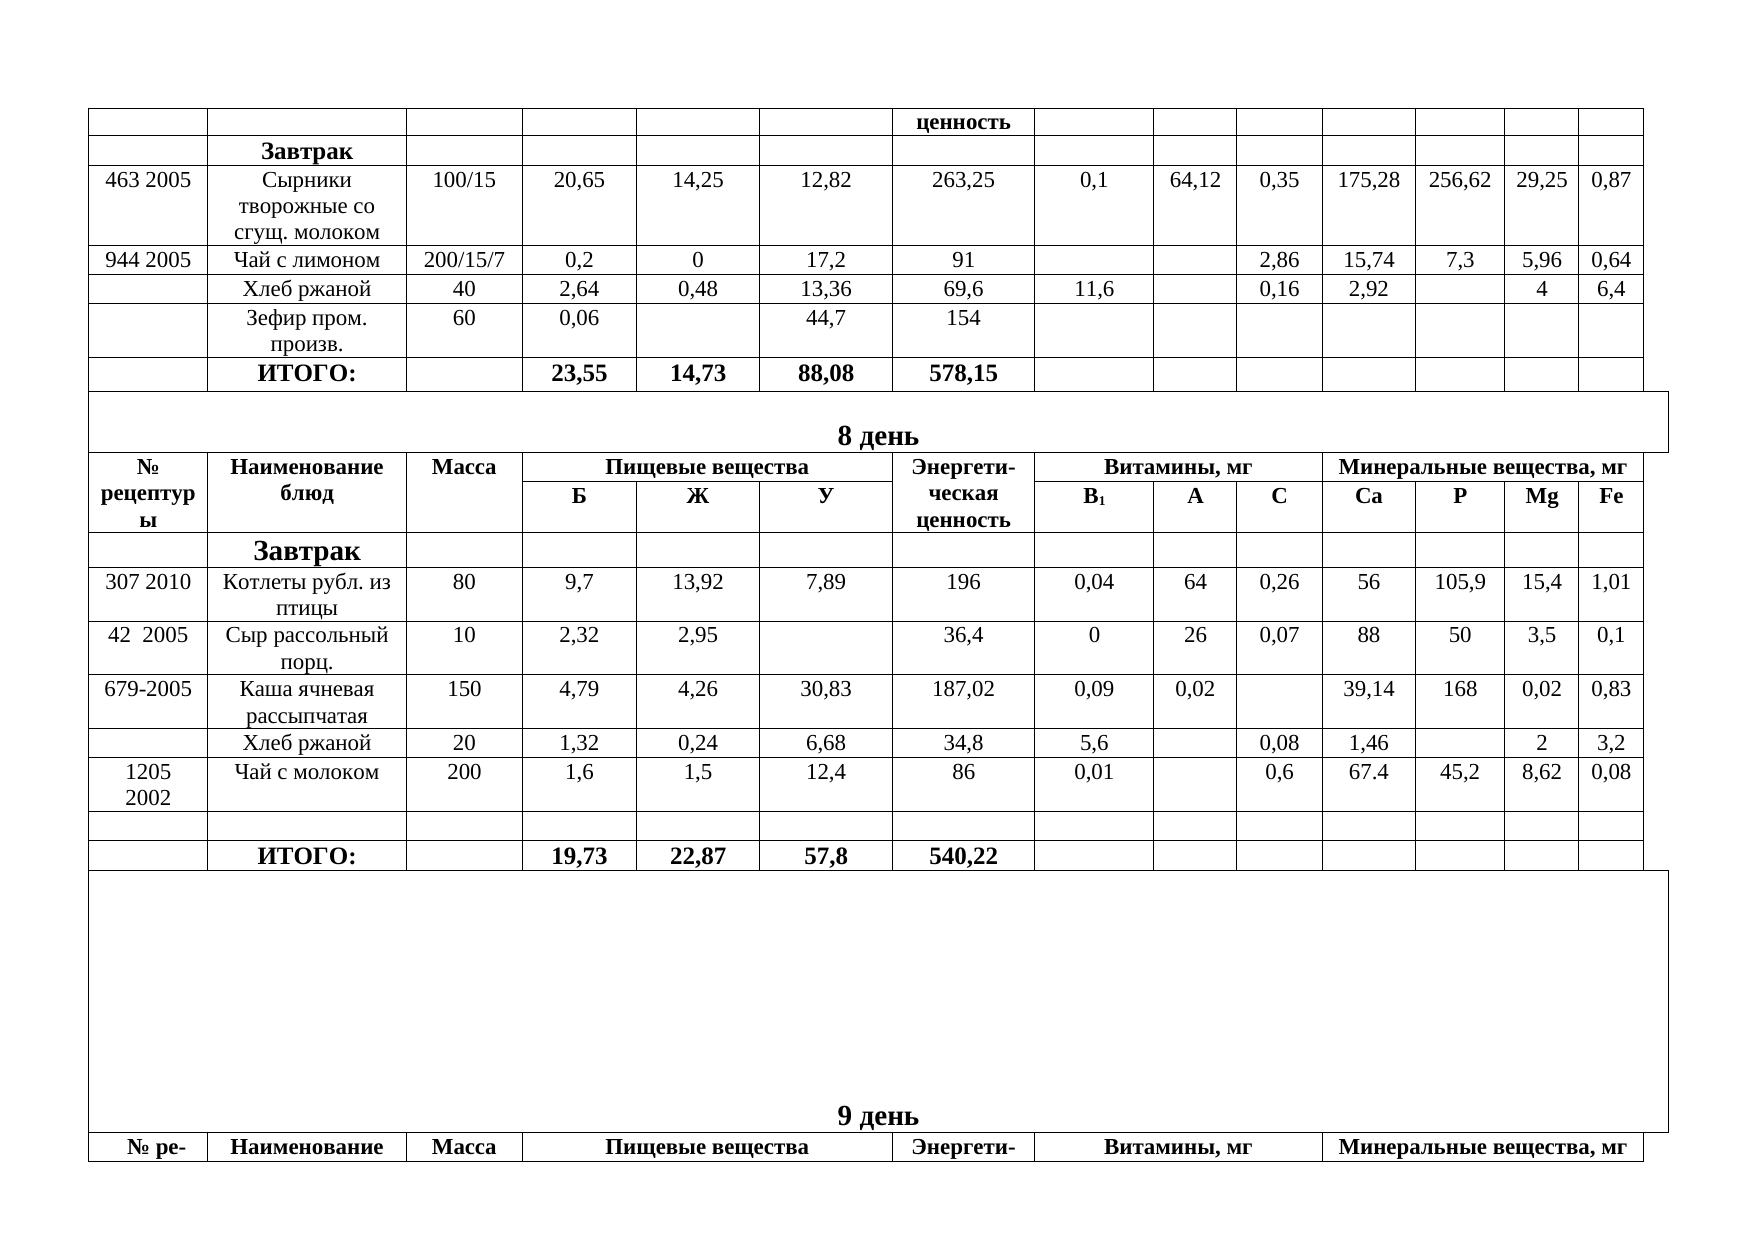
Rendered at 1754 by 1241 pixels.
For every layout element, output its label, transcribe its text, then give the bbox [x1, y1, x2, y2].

table_cell [1416, 841, 1504, 870]
table_cell 679-2005 [89, 675, 207, 728]
table_cell 14,25 [637, 166, 759, 245]
table_cell Витамины, мг [1035, 1133, 1322, 1161]
table_cell [89, 729, 207, 757]
table_cell 4,79 [523, 675, 636, 728]
table_cell 8 день [89, 392, 1668, 452]
table_cell 15,74 [1323, 246, 1415, 274]
table_cell 1,32 [523, 729, 636, 757]
table_cell [760, 812, 892, 840]
table_cell [1154, 533, 1236, 567]
table_cell [1237, 675, 1322, 728]
table_cell 11,6 [1035, 275, 1153, 303]
table_cell 5,96 [1505, 246, 1578, 274]
table_cell [1035, 358, 1153, 391]
table_cell 0,2 [523, 246, 636, 274]
table_cell 12,82 [760, 166, 892, 245]
table_cell 307 2010 [89, 568, 207, 621]
table_cell 0 [1035, 622, 1153, 674]
table_cell [760, 136, 892, 164]
table_cell 0,24 [637, 729, 759, 757]
table_cell [1505, 841, 1578, 870]
table_cell 0,08 [1579, 758, 1643, 811]
table_cell 50 [1416, 622, 1504, 674]
table_cell [407, 812, 522, 840]
table_cell 200 [407, 758, 522, 811]
table_cell [1416, 275, 1504, 303]
table_cell Зефир пром. произв. [208, 304, 406, 357]
table_cell Сыр рассольный порц. [208, 622, 406, 674]
table_cell 67.4 [1323, 758, 1415, 811]
table_cell [637, 136, 759, 164]
table_cell [523, 812, 636, 840]
table_cell [1505, 358, 1578, 391]
table_cell 0,87 [1579, 166, 1643, 245]
table_cell 540,22 [893, 841, 1034, 870]
table_cell [407, 841, 522, 870]
table_cell Fe [1579, 482, 1643, 532]
table_cell 22,87 [637, 841, 759, 870]
table_cell 1,6 [523, 758, 636, 811]
table_cell [1237, 841, 1322, 870]
table_cell ИТОГО: [208, 841, 406, 870]
table_cell [208, 812, 406, 840]
table_cell 196 [893, 568, 1034, 621]
table_cell 578,15 [893, 358, 1034, 391]
table_cell 0,16 [1237, 275, 1322, 303]
table_cell [1237, 812, 1322, 840]
table_cell 2,92 [1323, 275, 1415, 303]
table_cell 60 [407, 304, 522, 357]
table_cell [637, 304, 759, 357]
table_cell Б [523, 482, 636, 532]
table_cell 9,7 [523, 568, 636, 621]
table_cell 168 [1416, 675, 1504, 728]
table_cell 200/15/7 [407, 246, 522, 274]
table_cell [89, 304, 207, 357]
table_cell [1035, 304, 1153, 357]
table_cell Энергети-ческая ценность [893, 453, 1034, 532]
table_cell ИТОГО: [208, 358, 406, 391]
table_cell 154 [893, 304, 1034, 357]
table_cell 0,83 [1579, 675, 1643, 728]
table_cell 88 [1323, 622, 1415, 674]
table_cell 26 [1154, 622, 1236, 674]
table_cell 13,92 [637, 568, 759, 621]
table_cell 0,6 [1237, 758, 1322, 811]
table_cell 0,26 [1237, 568, 1322, 621]
table_cell [1035, 136, 1153, 164]
table_cell 64 [1154, 568, 1236, 621]
table_cell [637, 812, 759, 840]
table_cell № рецептуры [89, 453, 207, 532]
table_cell 0,35 [1237, 166, 1322, 245]
table_cell 0,01 [1035, 758, 1153, 811]
table_cell Ж [637, 482, 759, 532]
table_cell 45,2 [1416, 758, 1504, 811]
table_cell Хлеб ржаной [208, 275, 406, 303]
table_cell [407, 136, 522, 164]
table_cell Хлеб ржаной [208, 729, 406, 757]
table_cell [407, 533, 522, 567]
table_cell 64,12 [1154, 166, 1236, 245]
table_cell [1323, 841, 1415, 870]
table_cell 8,62 [1505, 758, 1578, 811]
table_cell 30,83 [760, 675, 892, 728]
table_cell 39,14 [1323, 675, 1415, 728]
table_cell У [760, 109, 892, 135]
table_cell 256,62 [1416, 166, 1504, 245]
table_cell 3,5 [1505, 622, 1578, 674]
table_cell 14,73 [637, 358, 759, 391]
table_cell Р [1416, 482, 1504, 532]
table_cell Б [523, 109, 636, 135]
table_cell 2 [1505, 729, 1578, 757]
table_cell Са [1323, 482, 1415, 532]
table_cell 0,64 [1579, 246, 1643, 274]
table_cell 12,4 [760, 758, 892, 811]
table_cell 36,4 [893, 622, 1034, 674]
table_cell Чай с лимоном [208, 246, 406, 274]
table_cell [1416, 533, 1504, 567]
table_cell 17,2 [760, 246, 892, 274]
table_cell 34,8 [893, 729, 1034, 757]
table_cell 10 [407, 622, 522, 674]
table_cell Масса [407, 1133, 522, 1161]
table_cell [1323, 136, 1415, 164]
table_cell [1579, 841, 1643, 870]
table_cell 0,1 [1035, 166, 1153, 245]
table_cell А [1154, 482, 1236, 532]
table_cell 1,46 [1323, 729, 1415, 757]
table_cell 23,55 [523, 358, 636, 391]
table_cell 150 [407, 675, 522, 728]
table_cell Р [1416, 109, 1504, 135]
table_cell 0,02 [1505, 675, 1578, 728]
table_cell 9 день [89, 871, 1668, 1132]
table_cell 105,9 [1416, 568, 1504, 621]
table_cell [1505, 533, 1578, 567]
table_cell [1323, 812, 1415, 840]
table_cell [1237, 533, 1322, 567]
table_cell 0,06 [523, 304, 636, 357]
table_cell 7,3 [1416, 246, 1504, 274]
table_cell [1154, 729, 1236, 757]
table_cell [893, 136, 1034, 164]
table_cell 2,32 [523, 622, 636, 674]
table_cell В1 [1035, 482, 1153, 532]
table_cell 88,08 [760, 358, 892, 391]
table_cell Пищевые вещества [523, 453, 892, 481]
table_cell 0,48 [637, 275, 759, 303]
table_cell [893, 1133, 1034, 1161]
table_cell Fe [1579, 109, 1643, 135]
table_cell [1154, 841, 1236, 870]
table_cell 0,04 [1035, 568, 1153, 621]
table_cell 0 [637, 246, 759, 274]
table_cell Пищевые вещества [523, 1133, 892, 1161]
table_cell [1579, 304, 1643, 357]
table_cell [1416, 358, 1504, 391]
table_cell 1,5 [637, 758, 759, 811]
table_cell 0,02 [1154, 675, 1236, 728]
table_cell [1416, 812, 1504, 840]
table_cell № ре-цепта [89, 1133, 207, 1161]
table_cell Чай с молоком [208, 758, 406, 811]
table_cell [1154, 358, 1236, 391]
table_cell 2,64 [523, 275, 636, 303]
table_cell Витамины, мг [1035, 453, 1322, 481]
table_cell 6,4 [1579, 275, 1643, 303]
table_cell 4,26 [637, 675, 759, 728]
table_cell [1154, 136, 1236, 164]
table_cell 100/15 [407, 166, 522, 245]
table_cell [1323, 358, 1415, 391]
table_cell 40 [407, 275, 522, 303]
table_cell 91 [893, 246, 1034, 274]
table_cell 42 2005 [89, 622, 207, 674]
table_cell Сырники творожные со сгущ. молоком [208, 166, 406, 245]
table_cell [1237, 136, 1322, 164]
table_cell 29,25 [1505, 166, 1578, 245]
table_cell 0,07 [1237, 622, 1322, 674]
table_cell 86 [893, 758, 1034, 811]
table_cell 57,8 [760, 841, 892, 870]
table_cell [1237, 358, 1322, 391]
table_cell Ж [637, 109, 759, 135]
table_cell С [1237, 482, 1322, 532]
table_cell [1579, 812, 1643, 840]
table_cell 463 2005 [89, 166, 207, 245]
table_cell 0,09 [1035, 675, 1153, 728]
table_cell 3,2 [1579, 729, 1643, 757]
table_cell [89, 358, 207, 391]
table_cell [1579, 358, 1643, 391]
table_cell В1 [1035, 109, 1153, 135]
table_cell [1505, 304, 1578, 357]
table_cell [1035, 812, 1153, 840]
table_cell 5,6 [1035, 729, 1153, 757]
table_cell [89, 533, 207, 567]
table_cell [760, 533, 892, 567]
table_cell Котлеты рубл. из птицы [208, 568, 406, 621]
table_cell А [1154, 109, 1236, 135]
table_cell Масса [407, 453, 522, 532]
table_cell 944 2005 [89, 246, 207, 274]
table_cell [407, 358, 522, 391]
table_cell 44,7 [760, 304, 892, 357]
table_cell Са [1323, 109, 1415, 135]
table_cell [1154, 275, 1236, 303]
table_cell 20 [407, 729, 522, 757]
table_cell 20,65 [523, 166, 636, 245]
table_cell 6,68 [760, 729, 892, 757]
table_cell [89, 136, 207, 164]
table_cell [1579, 533, 1643, 567]
table_cell [637, 533, 759, 567]
table_cell [760, 622, 892, 674]
table_cell 4 [1505, 275, 1578, 303]
table_cell [1416, 136, 1504, 164]
table_cell Завтрак [208, 136, 406, 164]
table_cell У [760, 482, 892, 532]
table_cell [89, 275, 207, 303]
table_cell 187,02 [893, 675, 1034, 728]
table_cell 1205 2002 [89, 758, 207, 811]
table_cell 15,4 [1505, 568, 1578, 621]
table_cell [1035, 533, 1153, 567]
table_cell [523, 533, 636, 567]
table_cell [1323, 304, 1415, 357]
table_cell [1323, 533, 1415, 567]
table_cell [1416, 304, 1504, 357]
table_cell [523, 136, 636, 164]
table_cell 175,28 [1323, 166, 1415, 245]
table_cell [1237, 304, 1322, 357]
table_cell 56 [1323, 568, 1415, 621]
table_cell [1505, 812, 1578, 840]
table_cell [893, 533, 1034, 567]
table_cell С [1237, 109, 1322, 135]
table_cell Минеральные вещества, мг [1323, 1133, 1643, 1161]
table_cell Минеральные вещества, мг [1323, 453, 1643, 481]
table_cell Mg [1505, 482, 1578, 532]
table_cell 69,6 [893, 275, 1034, 303]
table_cell Каша ячневая рассыпчатая [208, 675, 406, 728]
table_cell 7,89 [760, 568, 892, 621]
table_cell [1035, 246, 1153, 274]
table_cell [89, 812, 207, 840]
table_cell 13,36 [760, 275, 892, 303]
table_cell [1035, 841, 1153, 870]
table_cell 0,08 [1237, 729, 1322, 757]
table_cell 1,01 [1579, 568, 1643, 621]
table_cell [1154, 246, 1236, 274]
table_cell 0,1 [1579, 622, 1643, 674]
table_cell Завтрак [208, 533, 406, 567]
table_cell Наименование блюд [208, 1133, 406, 1161]
table_cell [893, 812, 1034, 840]
table_cell 2,86 [1237, 246, 1322, 274]
table_cell 263,25 [893, 166, 1034, 245]
table_cell [89, 841, 207, 870]
table_cell [1579, 136, 1643, 164]
table_cell [1505, 136, 1578, 164]
table_cell 80 [407, 568, 522, 621]
table_cell 2,95 [637, 622, 759, 674]
table_cell 19,73 [523, 841, 636, 870]
table_cell Наименование блюд [208, 453, 406, 532]
table_cell [1154, 304, 1236, 357]
table_cell Mg [1505, 109, 1578, 135]
table_cell [1154, 758, 1236, 811]
table_cell [1154, 812, 1236, 840]
table_cell [1416, 729, 1504, 757]
